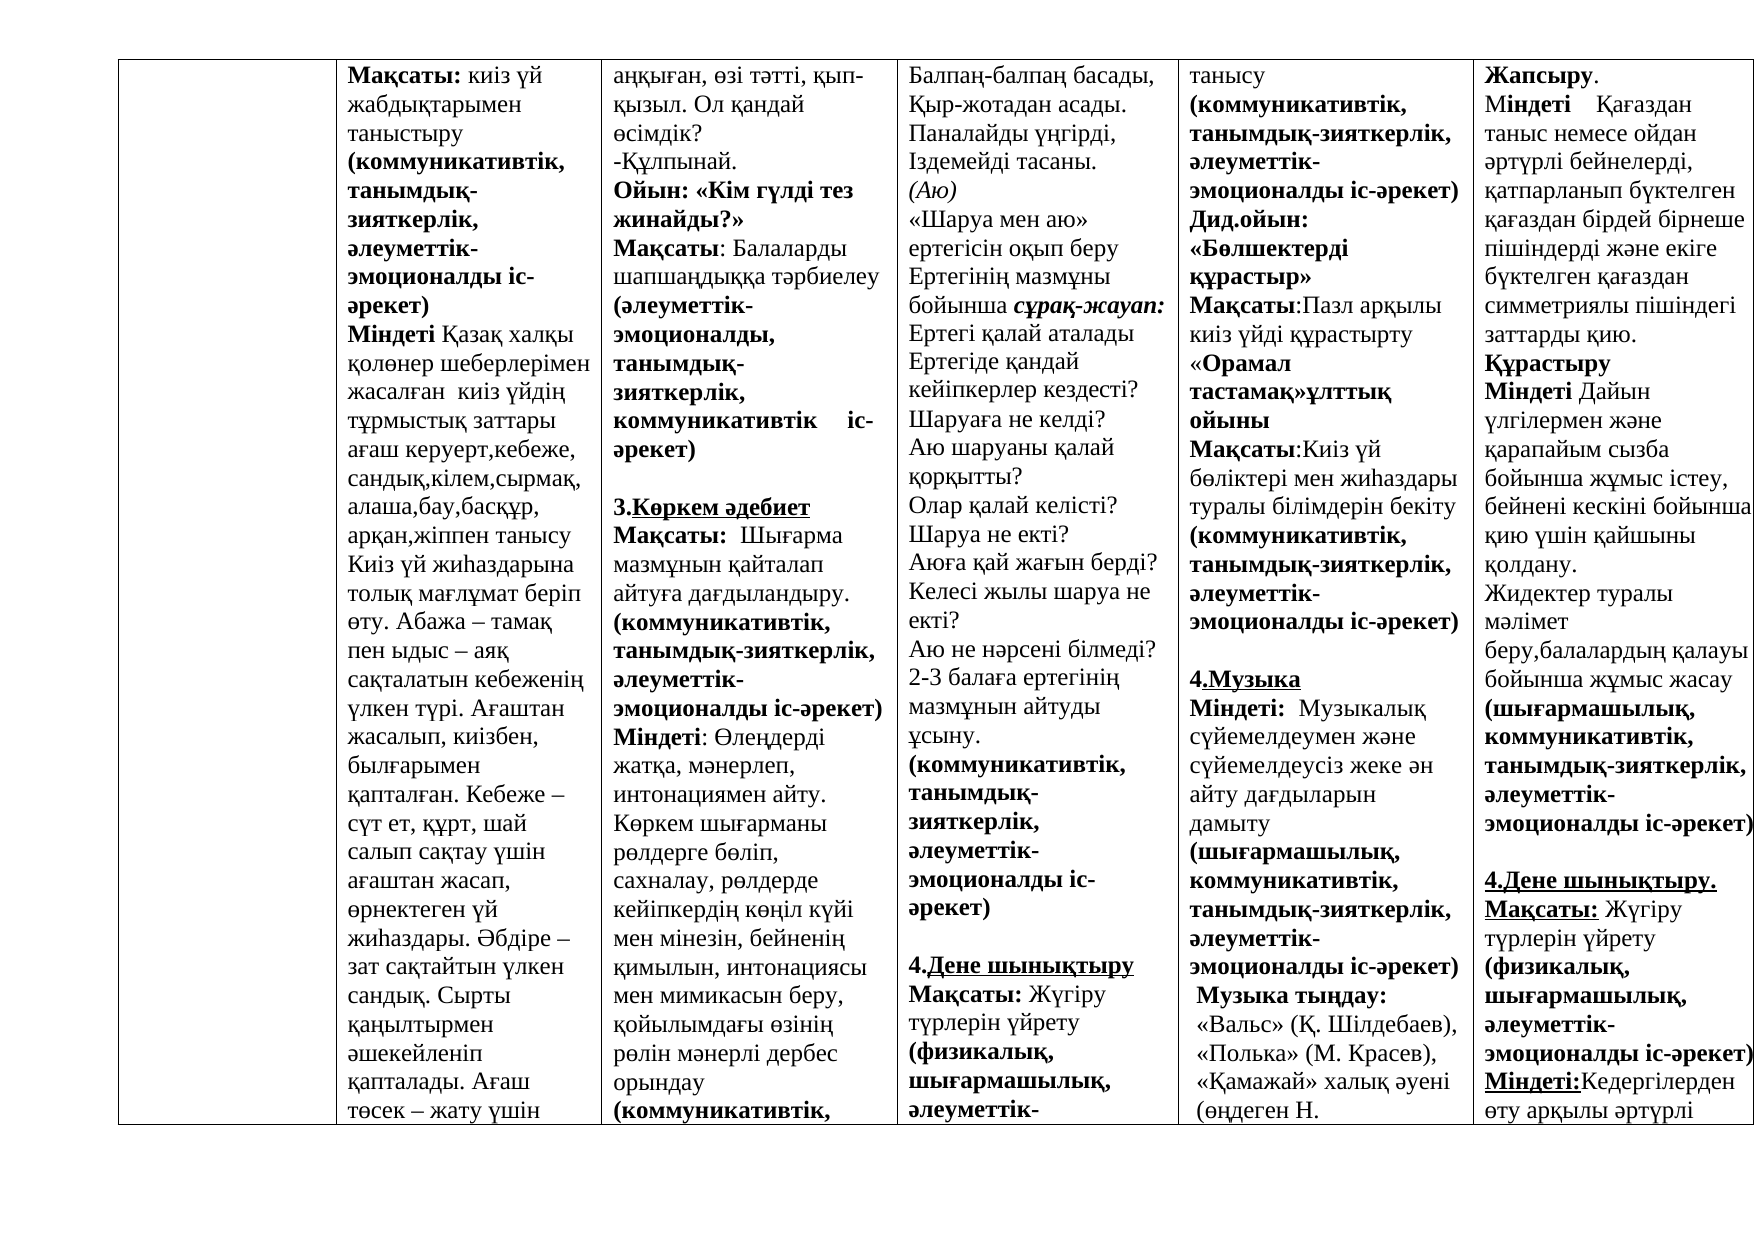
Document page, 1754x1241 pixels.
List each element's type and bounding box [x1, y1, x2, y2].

table_cell [898, 60, 1178, 1124]
table_cell [1179, 60, 1473, 1124]
table_cell [119, 60, 336, 1124]
table_cell [602, 60, 897, 1124]
table_cell [337, 60, 601, 1124]
table_cell [1474, 60, 1753, 1124]
